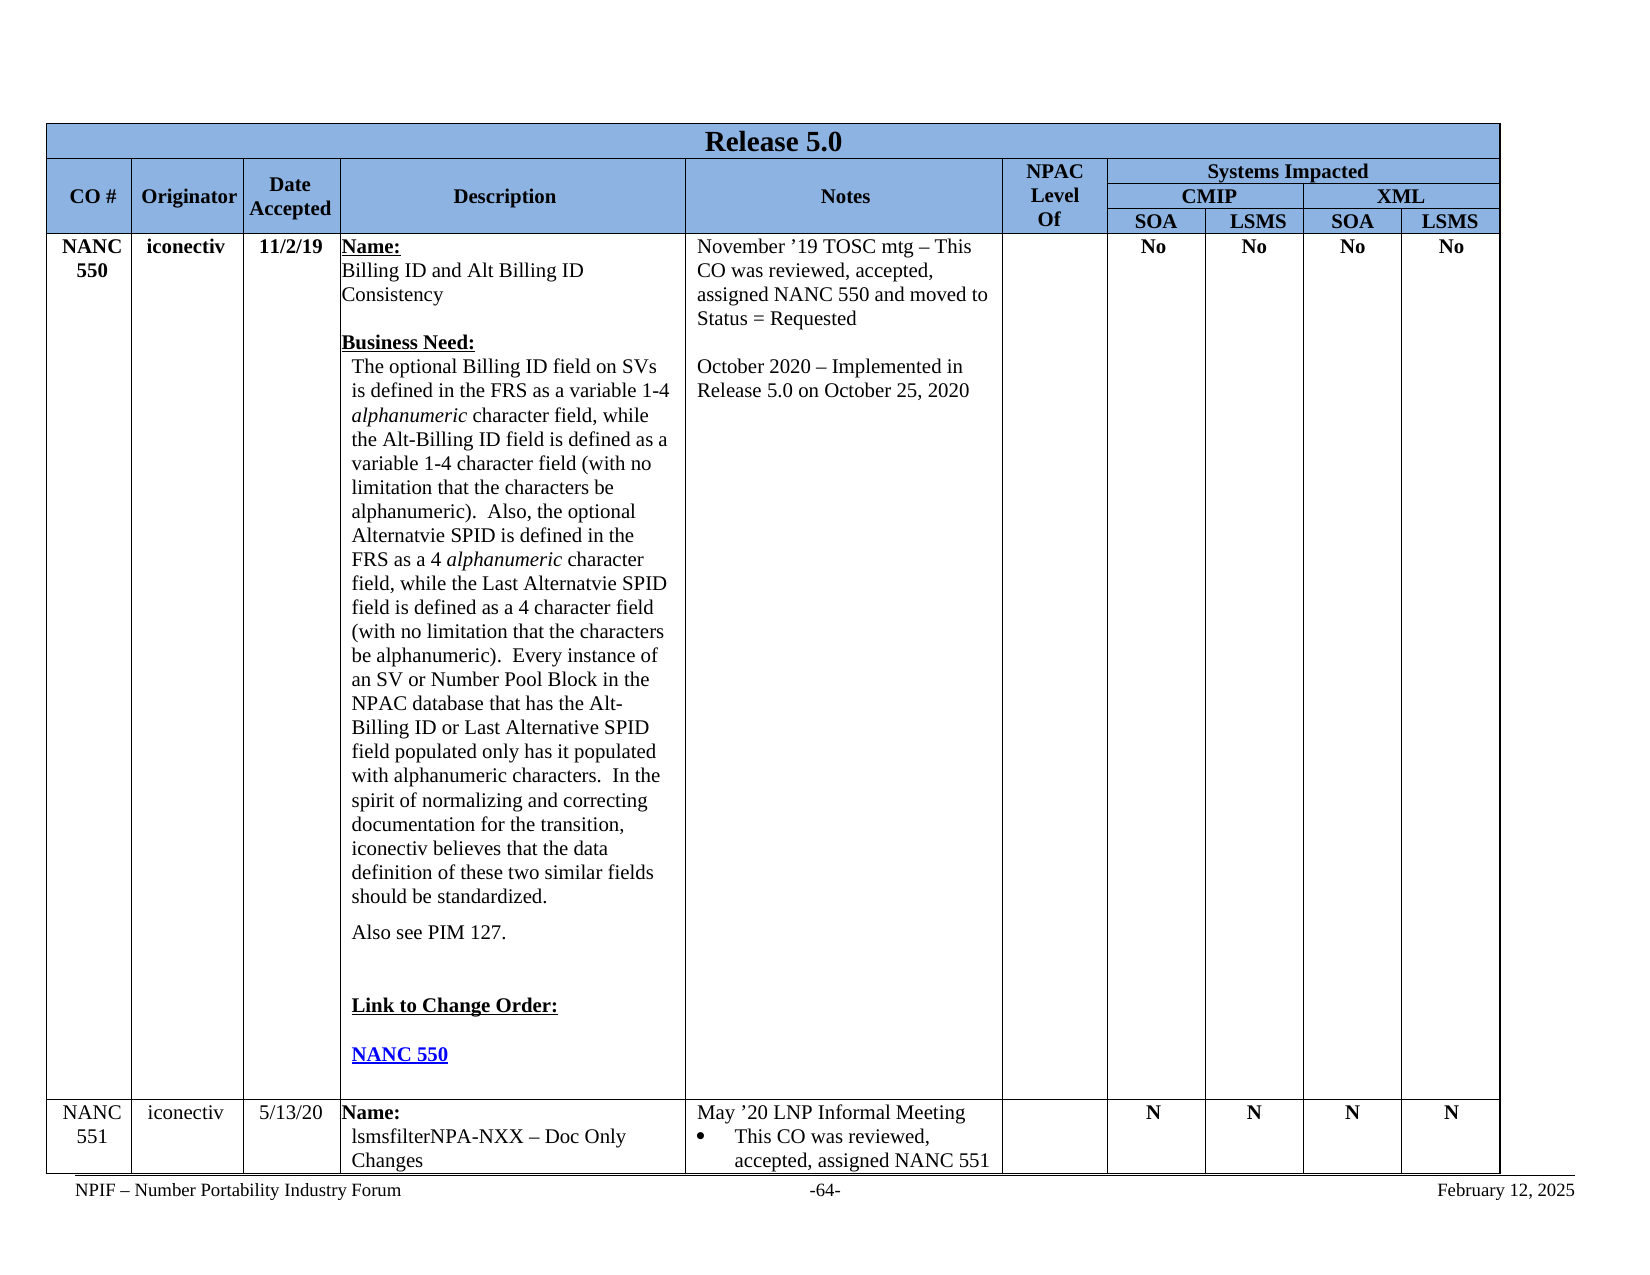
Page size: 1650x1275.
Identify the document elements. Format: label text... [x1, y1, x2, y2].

table_cell LSMS [1206, 209, 1303, 233]
table_cell N [1304, 1100, 1401, 1172]
table_cell XML [1304, 184, 1499, 208]
table_cell 11/2/19 [244, 234, 340, 1099]
table_cell SOA [1304, 209, 1401, 233]
table_cell [1003, 1100, 1107, 1172]
table_header Release 5.0 [47, 124, 1499, 158]
table_cell No [1108, 234, 1205, 1099]
table_cell CO # [47, 159, 131, 233]
table_cell N [1108, 1100, 1205, 1172]
table_cell No [1402, 234, 1499, 1099]
table_cell N [1206, 1100, 1303, 1172]
table_cell NANC 551 [47, 1100, 131, 1172]
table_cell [686, 1100, 1002, 1172]
table_cell No [1304, 234, 1401, 1099]
table_cell iconectiv [132, 234, 243, 1099]
table_cell CMIP [1108, 184, 1303, 208]
table_cell Description [341, 159, 685, 233]
table_cell 5/13/20 [244, 1100, 340, 1172]
table_cell [1003, 234, 1107, 1099]
table_cell November ’19 TOSC mtg – This CO was reviewed, accepted, assigned NANC 550 and moved to Status = Requested October 2020 – Implemented in Release 5.0 on October 25, 2020 [686, 234, 1002, 1099]
table_cell Date Accepted [244, 159, 340, 233]
table_cell Notes [686, 159, 1002, 233]
table_cell SOA [1108, 209, 1205, 233]
table_cell iconectiv [132, 1100, 243, 1172]
table_cell Systems Impacted [1108, 159, 1499, 183]
table_cell N [1402, 1100, 1499, 1172]
table_cell NANC 550 [47, 234, 131, 1099]
table_cell LSMS [1402, 209, 1499, 233]
table_cell Name: Billing ID and Alt Billing ID Consistency Business Need: The optional Billing ID field on SVs is defined in the FRS as a variable 1-4 alphanumeric character field, while the Alt-Billing ID field is defined as a variable 1-4 character field (with no limitation that the characters be alphanumeric). Also, the optional Alternatvie SPID is defined in the FRS as a 4 alphanumeric character field, while the Last Alternatvie SPID field is defined as a 4 character field (with no limitation that the characters be alphanumeric). Every instance of an SV or Number Pool Block in the NPAC database that has the Alt-Billing ID or Last Alternative SPID field populated only has it populated with alphanumeric characters. In the spirit of normalizing and correcting documentation for the transition, iconectiv believes that the data definition of these two similar fields should be standardized. Also see PIM 127. Link to Change Order: NANC 550 [341, 234, 685, 1099]
table_cell NPAC Level Of Effort [1003, 159, 1107, 233]
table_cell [341, 1100, 685, 1172]
table_cell Originator [132, 159, 243, 233]
table_cell No [1206, 234, 1303, 1099]
